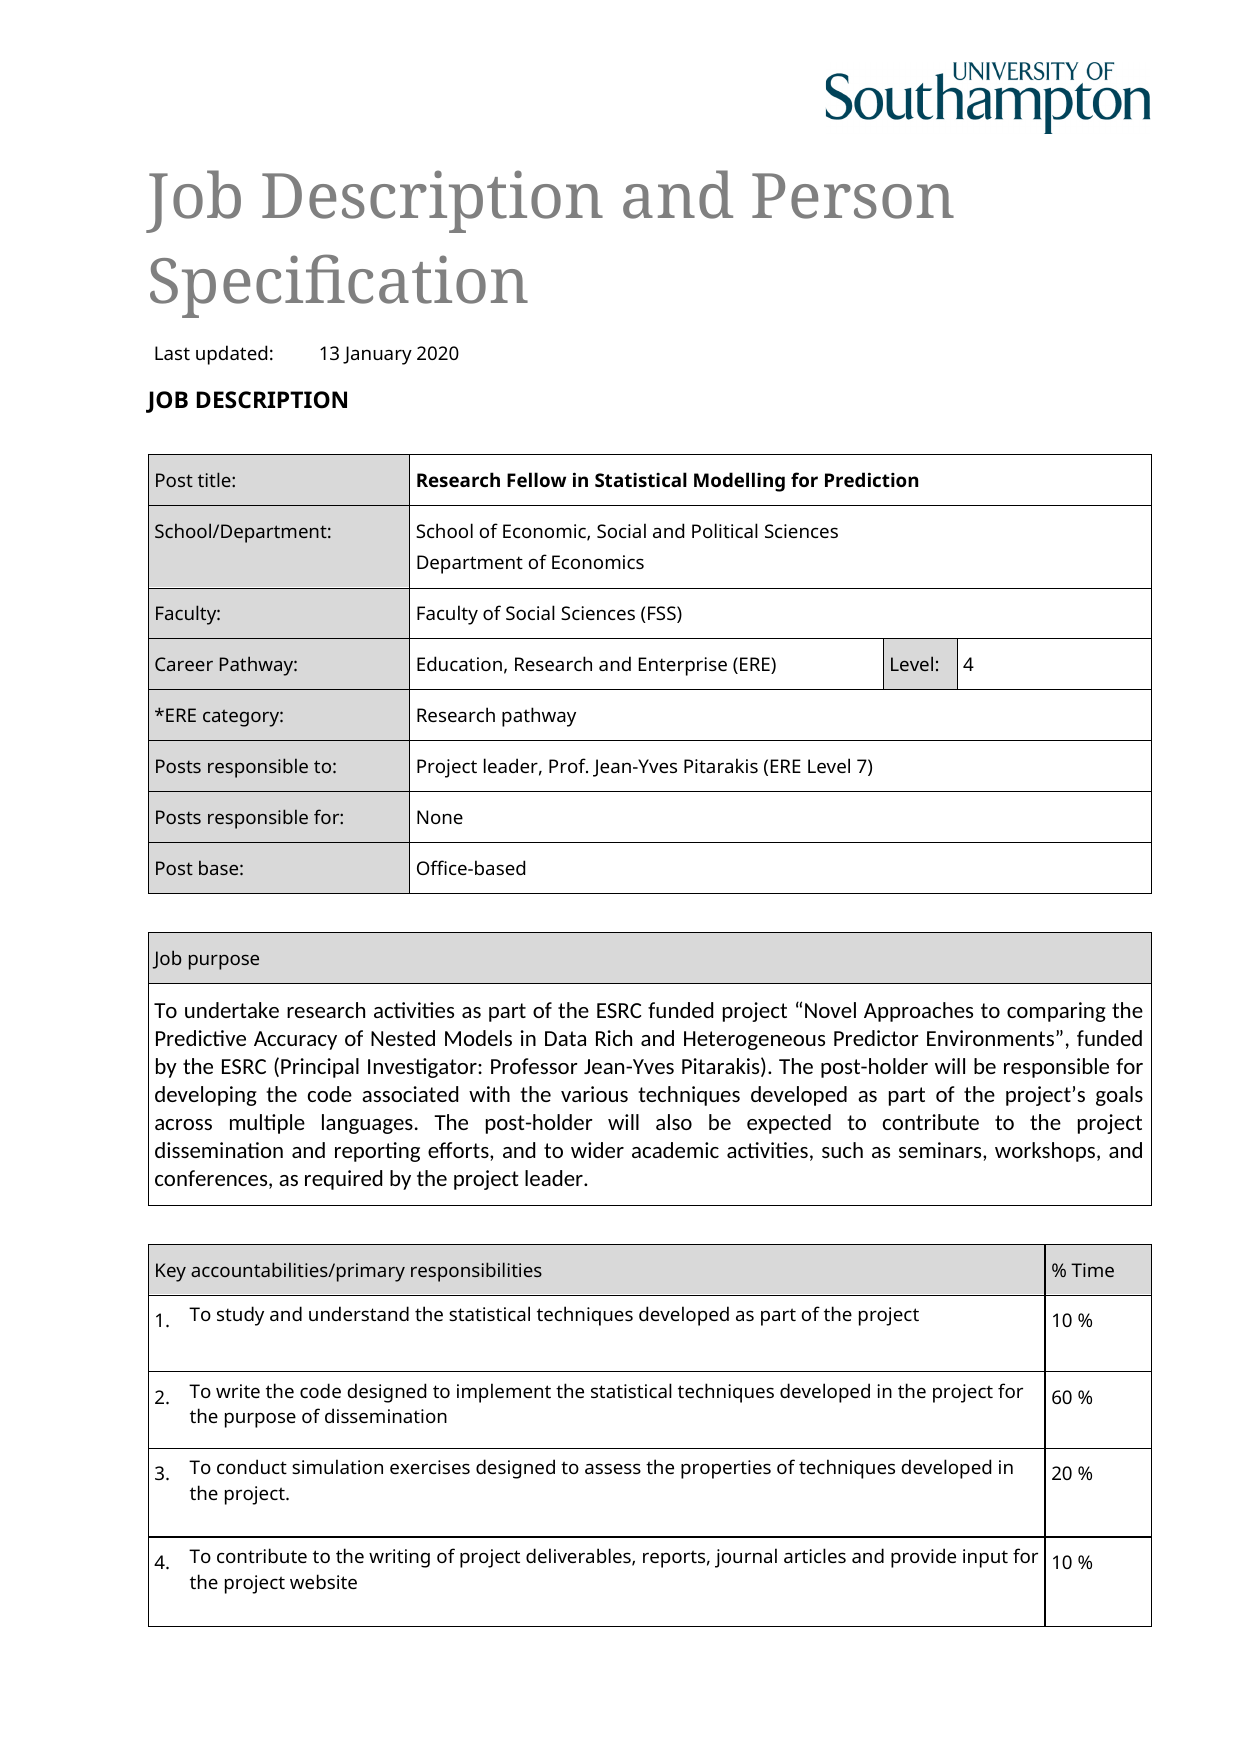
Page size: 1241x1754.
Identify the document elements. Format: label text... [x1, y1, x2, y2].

table_cell [149, 1538, 183, 1626]
table_cell To write the code designed to implement the statistical techniques developed in the project for the purpose of dissemination [183, 1372, 1044, 1447]
table_cell School of Economic, Social and Political Sciences Department of Economics [410, 506, 1151, 587]
table_cell School/Department: [149, 506, 409, 587]
table_header Research Fellow in Statistical Modelling for Prediction [410, 455, 1151, 505]
table_cell Faculty: [149, 589, 409, 638]
table_cell Education, Research and Enterprise (ERE) [410, 639, 883, 689]
table_cell Faculty of Social Sciences (FSS) [410, 589, 1151, 638]
table_header Job purpose [149, 933, 1151, 983]
table_header % Time [1046, 1245, 1151, 1294]
table_cell Post base: [149, 843, 409, 893]
table_cell Project leader, Prof. Jean-Yves Pitarakis (ERE Level 7) [410, 741, 1151, 791]
table_cell Office-based [410, 843, 1151, 893]
table_header Last updated: [148, 328, 312, 378]
table_cell Research pathway [410, 690, 1151, 740]
table_header Post title: [149, 455, 409, 505]
table_cell 20 % [1046, 1449, 1151, 1536]
table_cell 10 % [1046, 1538, 1151, 1626]
table_cell Posts responsible to: [149, 741, 409, 791]
table_cell None [410, 792, 1151, 842]
table_cell Level: [884, 639, 957, 689]
table_cell [149, 1372, 183, 1447]
table_cell 10 % [1046, 1296, 1151, 1371]
table_cell To undertake research activities as part of the ESRC funded project “Novel Approaches to comparing the Predictive Accuracy of Nested Models in Data Rich and Heterogeneous Predictor Environments”, funded by the ESRC (Principal Investigator: Professor Jean-Yves Pitarakis). The post-holder will be responsible for developing the code associated with the various techniques developed as part of the project’s goals across multiple languages. The post-holder will also be expected to contribute to the project dissemination and reporting efforts, and to wider academic activities, such as seminars, workshops, and conferences, as required by the project leader. [149, 984, 1151, 1204]
table_cell Posts responsible for: [149, 792, 409, 842]
table_cell To study and understand the statistical techniques developed as part of the project [183, 1296, 1044, 1371]
table_cell *ERE category: [149, 690, 409, 740]
table_cell Career Pathway: [149, 639, 409, 689]
table_cell 60 % [1046, 1372, 1151, 1447]
table_cell [149, 1449, 183, 1536]
table_header Key accountabilities/primary responsibilities [149, 1245, 1044, 1294]
table_cell To conduct simulation exercises designed to assess the properties of techniques developed in the project. [183, 1449, 1044, 1536]
table_cell To contribute to the writing of project deliverables, reports, journal articles and provide input for the project website [183, 1538, 1044, 1626]
table_header 13 January 2020 [313, 328, 1152, 378]
picture [825, 90, 846, 116]
table_cell [149, 1296, 183, 1371]
picture [973, 62, 981, 72]
picture [825, 62, 1151, 134]
table_cell 4 [958, 639, 1151, 689]
text JOB DESCRIPTION [148, 384, 1152, 416]
